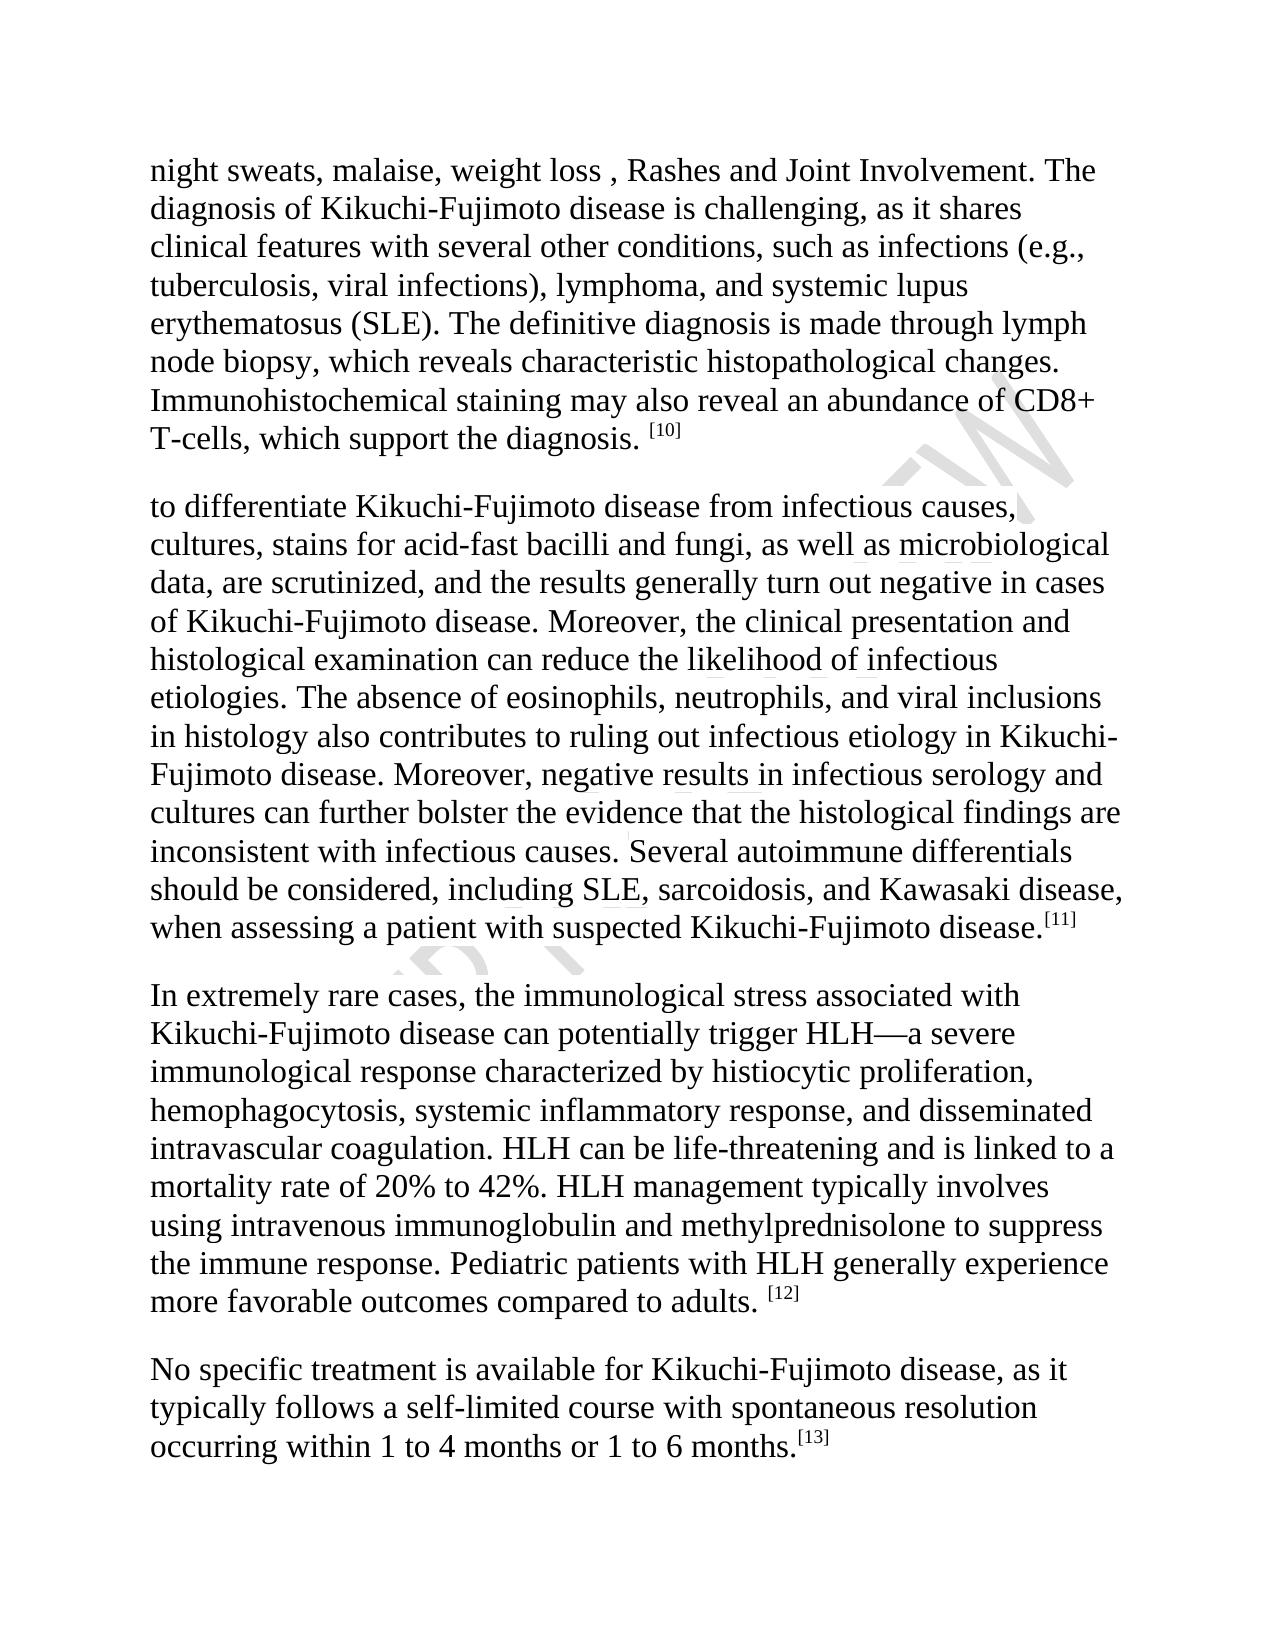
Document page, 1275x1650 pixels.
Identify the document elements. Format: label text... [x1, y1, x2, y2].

text to differentiate Kikuchi-Fujimoto disease from infectious causes, cultures, stains for acid-fast bacilli and fungi, as well as microbiological data, are scrutinized, and the results generally turn out negative in cases of Kikuchi-Fujimoto disease. Moreover, the clinical presentation and histological examination can reduce the likelihood of infectious etiologies. The absence of eosinophils, neutrophils, and viral inclusions in histology also contributes to ruling out infectious etiology in Kikuchi-Fujimoto disease. Moreover, negative results in infectious serology and cultures can further bolster the evidence that the histological findings are inconsistent with infectious causes. Several autoimmune differentials should be considered, including SLE, sarcoidosis, and Kawasaki disease, when assessing a patient with suspected Kikuchi-Fujimoto disease.[11] [150, 486, 1125, 946]
text In extremely rare cases, the immunological stress associated with Kikuchi-Fujimoto disease can potentially trigger HLH—a severe immunological response characterized by histiocytic proliferation, hemophagocytosis, systemic inflammatory response, and disseminated intravascular coagulation. HLH can be life-threatening and is linked to a mortality rate of 20% to 42%. HLH management typically involves using intravenous immunoglobulin and methylprednisolone to suppress the immune response. Pediatric patients with HLH generally experience more favorable outcomes compared to adults. [12] [799, 975, 1125, 1320]
text No specific treatment is available for Kikuchi-Fujimoto disease, as it typically follows a self-limited course with spontaneous resolution occurring within 1 to 4 months or 1 to 6 months.[13] [150, 1349, 1125, 1464]
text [150, 150, 1125, 457]
